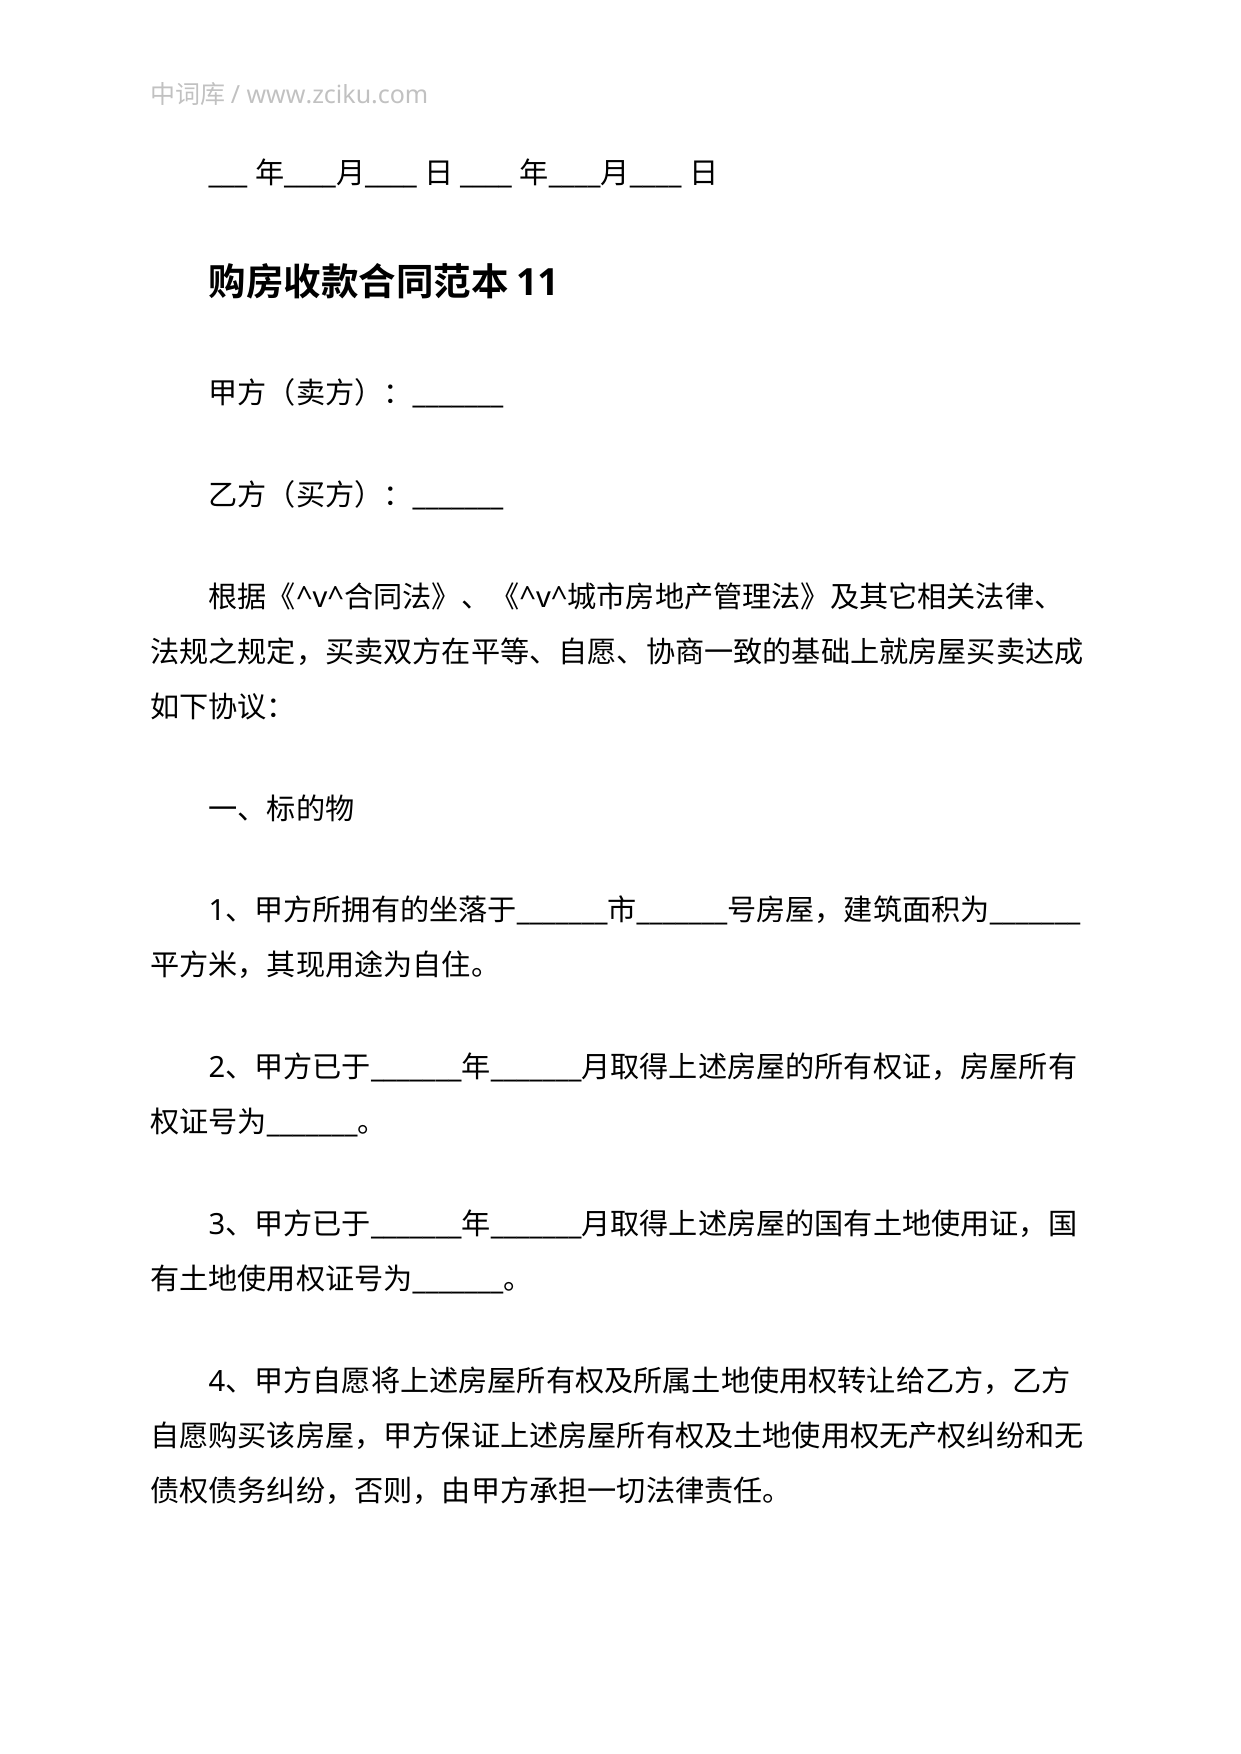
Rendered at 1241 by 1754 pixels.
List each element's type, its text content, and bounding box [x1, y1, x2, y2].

text ___ 年____月____ 日 ____ 年____月____ 日 [150, 150, 1090, 192]
text 一、标的物 [150, 785, 1090, 827]
text 3、甲方已于_______年_______月取得上述房屋的国有土地使用证，国有土地使用权证号为_______。 [150, 1201, 1090, 1298]
text 购房收款合同范本11 [150, 252, 1090, 306]
text 甲方（卖方）：_______ [150, 369, 1090, 412]
text 4、甲方自愿将上述房屋所有权及所属土地使用权转让给乙方，乙方自愿购买该房屋，甲方保证上述房屋所有权及土地使用权无产权纠纷和无债权债务纠纷，否则，由甲方承担一切法律责任。 [150, 1358, 1090, 1510]
text 2、甲方已于_______年_______月取得上述房屋的所有权证，房屋所有权证号为_______。 [150, 1044, 1090, 1141]
text 根据《^v^合同法》、《^v^城市房地产管理法》及其它相关法律、法规之规定，买卖双方在平等、自愿、协商一致的基础上就房屋买卖达成如下协议： [150, 573, 1090, 726]
text 1、甲方所拥有的坐落于_______市_______号房屋，建筑面积为_______平方米，其现用途为自住。 [150, 887, 1090, 984]
text 乙方（买方）：_______ [150, 472, 1090, 514]
